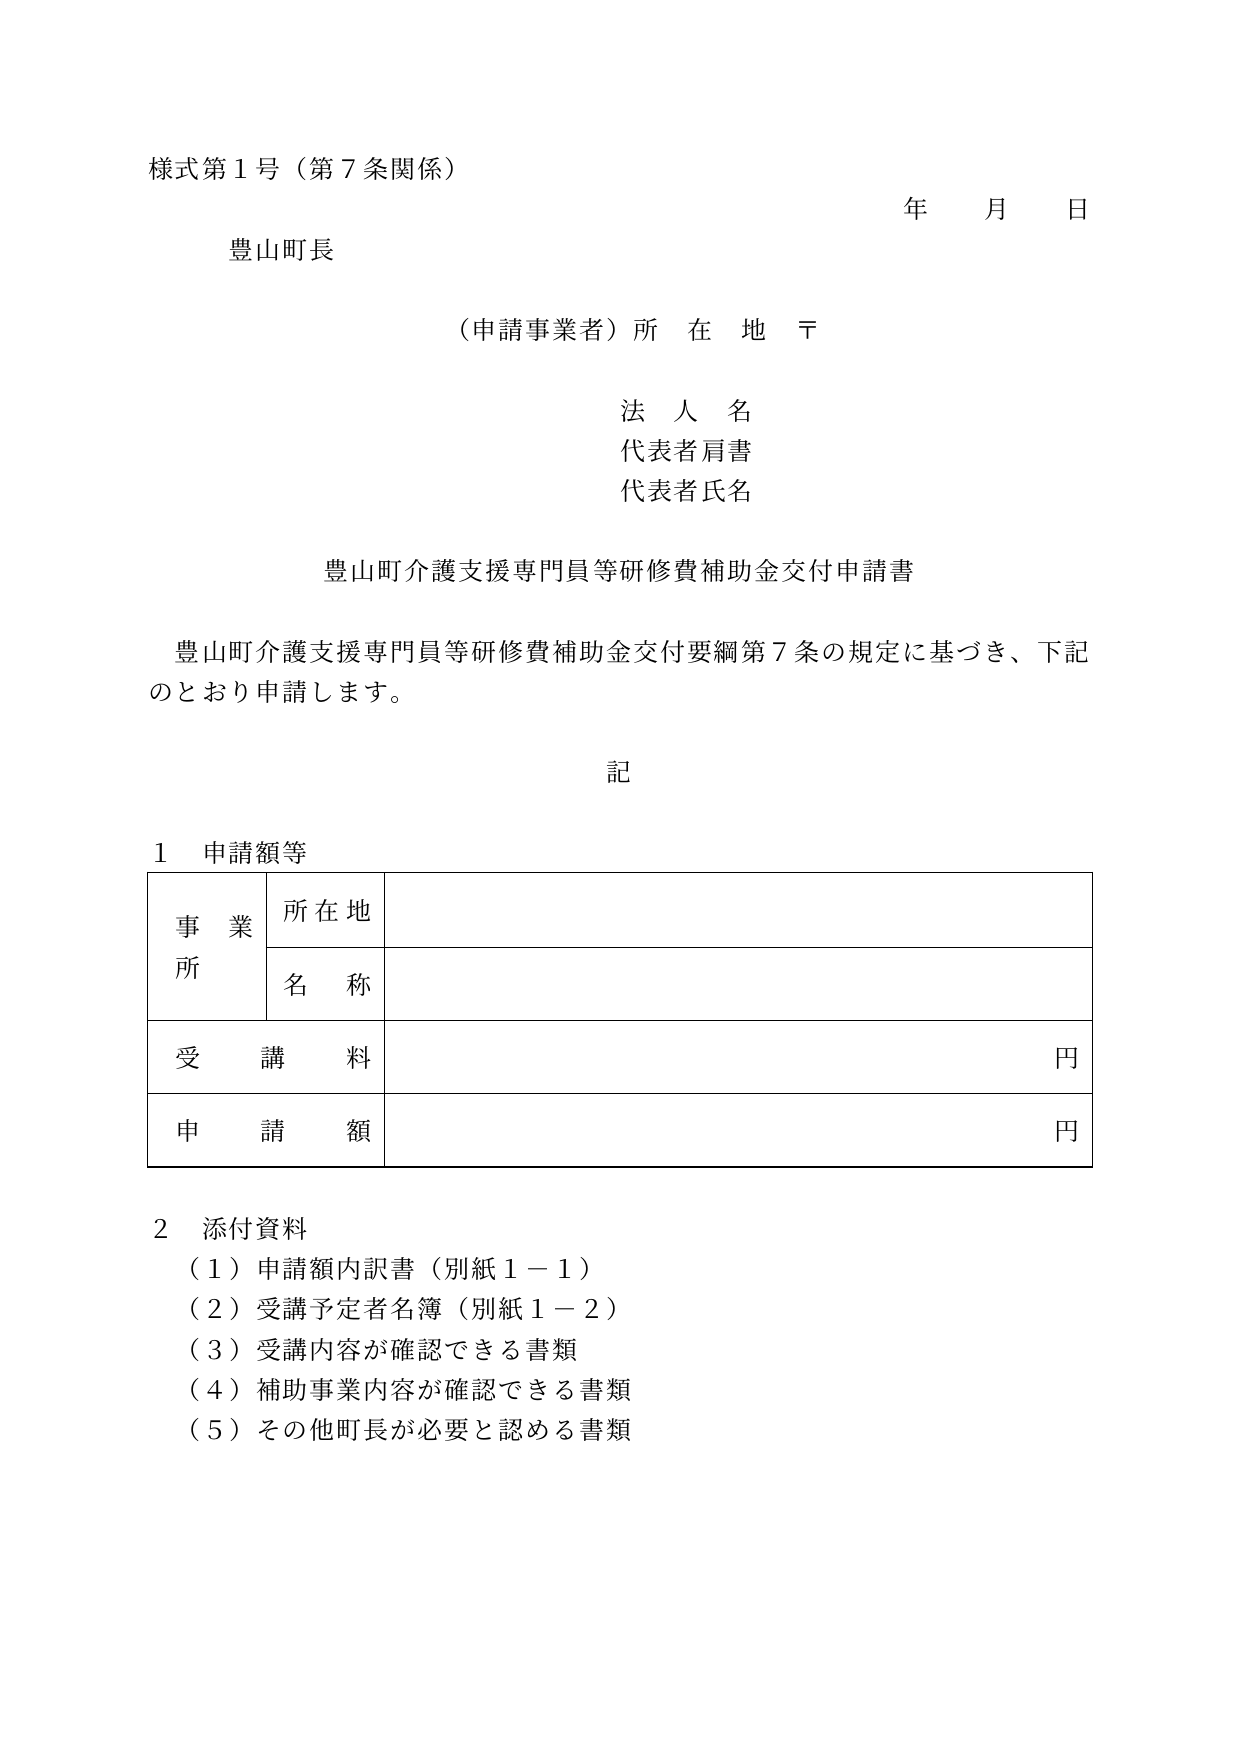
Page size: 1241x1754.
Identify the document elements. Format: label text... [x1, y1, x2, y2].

table_header 所在地 [267, 873, 384, 947]
table_header [385, 873, 1092, 947]
text 豊山町長 [148, 228, 1092, 268]
text １ 申請額等 [148, 831, 1092, 872]
table_cell [385, 948, 1092, 1020]
list 受講予定者名簿（別紙１－２） [174, 1288, 1092, 1328]
text 豊山町介護支援専門員等研修費補助金交付要綱第７条の規定に基づき、下記のとおり申請します。 [148, 630, 1092, 711]
table_cell 受講料 [148, 1021, 384, 1093]
table_header 事業所 [148, 873, 266, 1020]
list その他町長が必要と認める書類 [174, 1409, 1092, 1449]
text 代表者氏名 [148, 469, 1092, 510]
list 受講内容が確認できる書類 [174, 1328, 1092, 1368]
list 申請額内訳書（別紙１－１） [174, 1248, 1092, 1288]
text 代表者肩書 [148, 429, 1092, 469]
text （申請事業者）所 在 地 〒 [148, 309, 1092, 349]
text ２ 添付資料 [148, 1208, 1092, 1248]
table_cell 円 [385, 1094, 1092, 1166]
text 法 人 名 [148, 389, 1092, 429]
table_cell 円 [385, 1021, 1092, 1093]
table_cell 名 称 [267, 948, 384, 1020]
text 年 月 日 [148, 188, 1092, 228]
table_cell 申請額 [148, 1094, 384, 1166]
subtitle 記 [148, 751, 1092, 791]
text 豊山町介護支援専門員等研修費補助金交付申請書 [148, 550, 1092, 590]
text 様式第１号（第７条関係） [148, 148, 976, 188]
list 補助事業内容が確認できる書類 [174, 1368, 1092, 1409]
